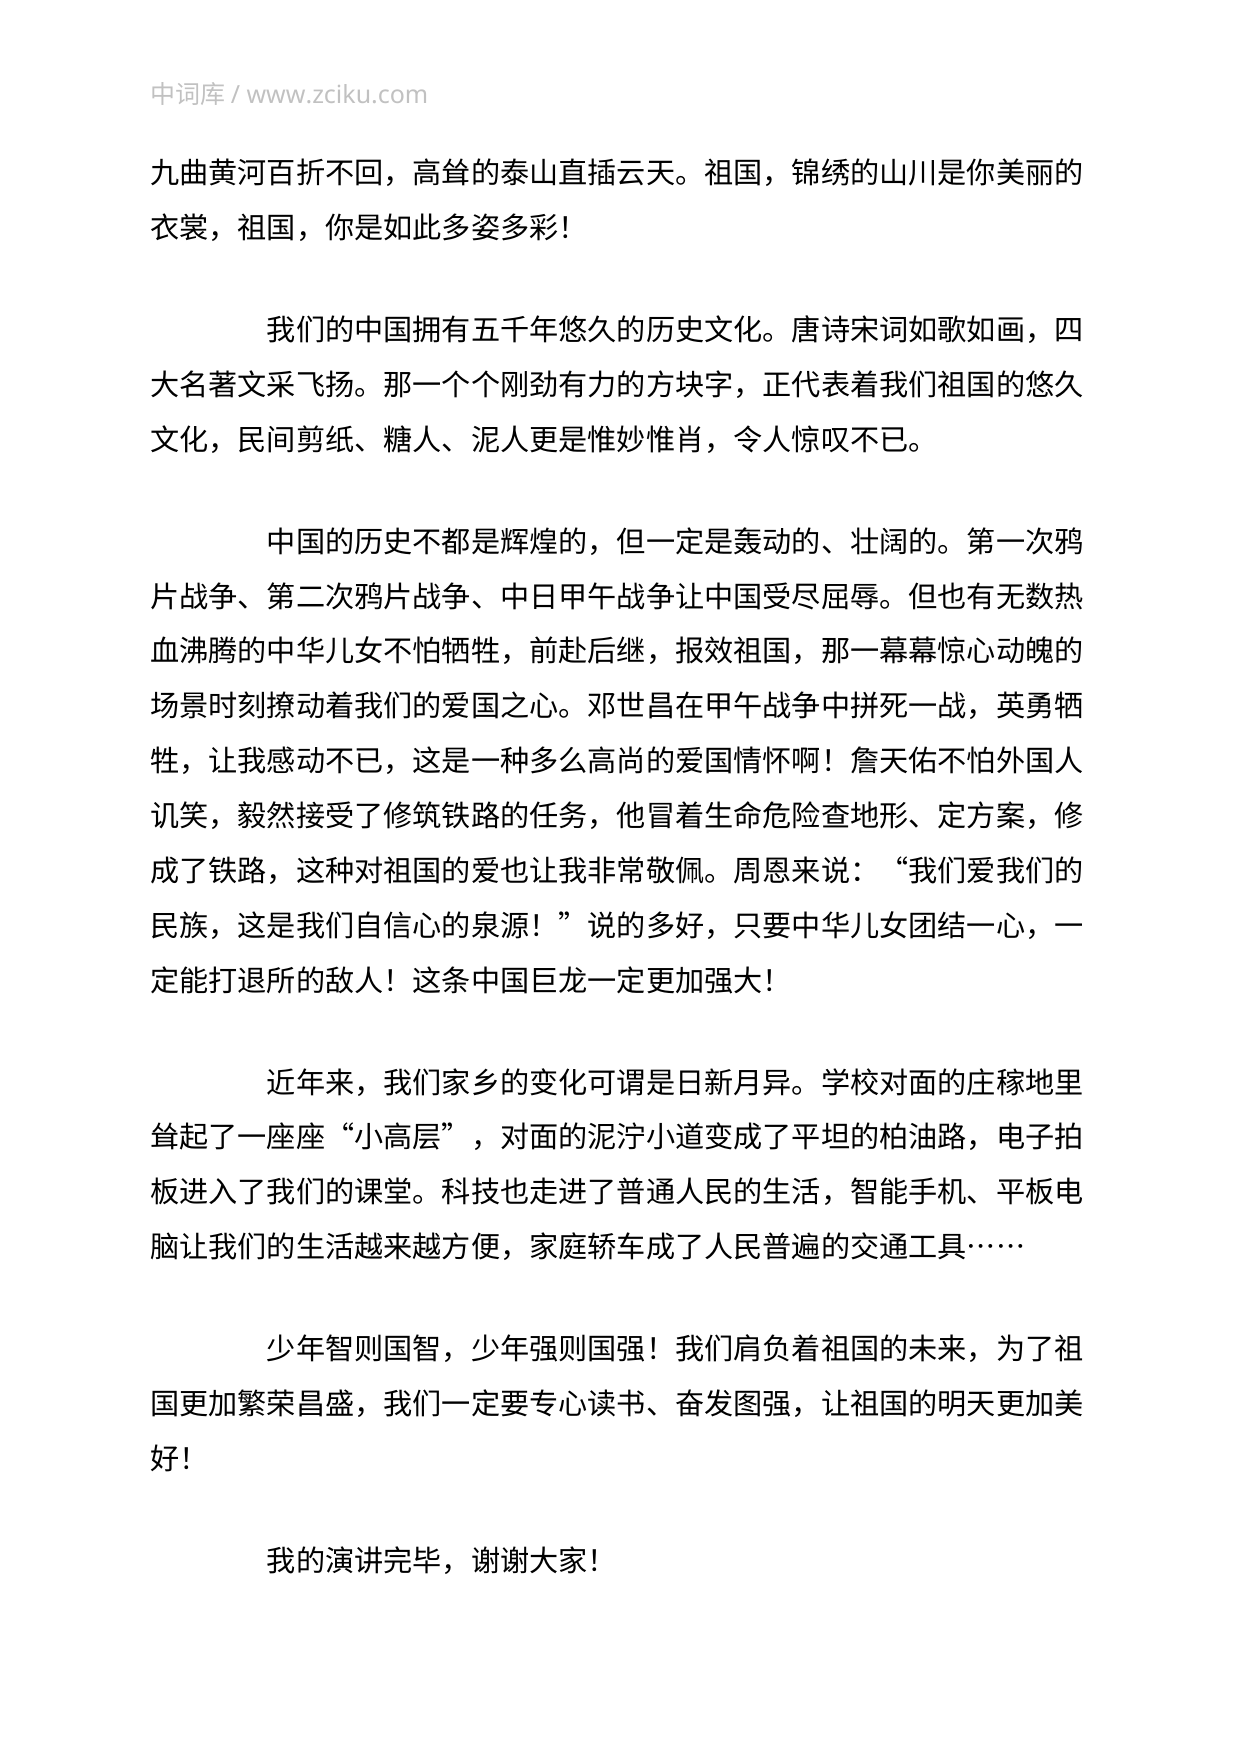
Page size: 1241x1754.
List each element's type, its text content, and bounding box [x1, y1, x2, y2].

text 我们的中国拥有五千年悠久的历史文化。唐诗宋词如歌如画，四大名著文采飞扬。那一个个刚劲有力的方块字，正代表着我们祖国的悠久文化，民间剪纸、糖人、泥人更是惟妙惟肖，令人惊叹不已。 [150, 307, 1090, 459]
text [150, 150, 1090, 247]
text 我的演讲完毕，谢谢大家！ [150, 1537, 1090, 1579]
text 少年智则国智，少年强则国强！我们肩负着祖国的未来，为了祖国更加繁荣昌盛，我们一定要专心读书、奋发图强，让祖国的明天更加美好！ [150, 1326, 1090, 1478]
text 中国的历史不都是辉煌的，但一定是轰动的、壮阔的。第一次鸦片战争、第二次鸦片战争、中日甲午战争让中国受尽屈辱。但也有无数热血沸腾的中华儿女不怕牺牲，前赴后继，报效祖国，那一幕幕惊心动魄的场景时刻撩动着我们的爱国之心。邓世昌在甲午战争中拼死一战，英勇牺牲，让我感动不已，这是一种多么高尚的爱国情怀啊！詹天佑不怕外国人讥笑，毅然接受了修筑铁路的任务，他冒着生命危险查地形、定方案，修成了铁路，这种对祖国的爱也让我非常敬佩。周恩来说：“我们爱我们的民族，这是我们自信心的泉源！”说的多好，只要中华儿女团结一心，一定能打退所的敌人！这条中国巨龙一定更加强大！ [150, 518, 1090, 1000]
text 近年来，我们家乡的变化可谓是日新月异。学校对面的庄稼地里耸起了一座座“小高层”，对面的泥泞小道变成了平坦的柏油路，电子拍板进入了我们的课堂。科技也走进了普通人民的生活，智能手机、平板电脑让我们的生活越来越方便，家庭轿车成了人民普遍的交通工具…… [150, 1059, 1090, 1266]
